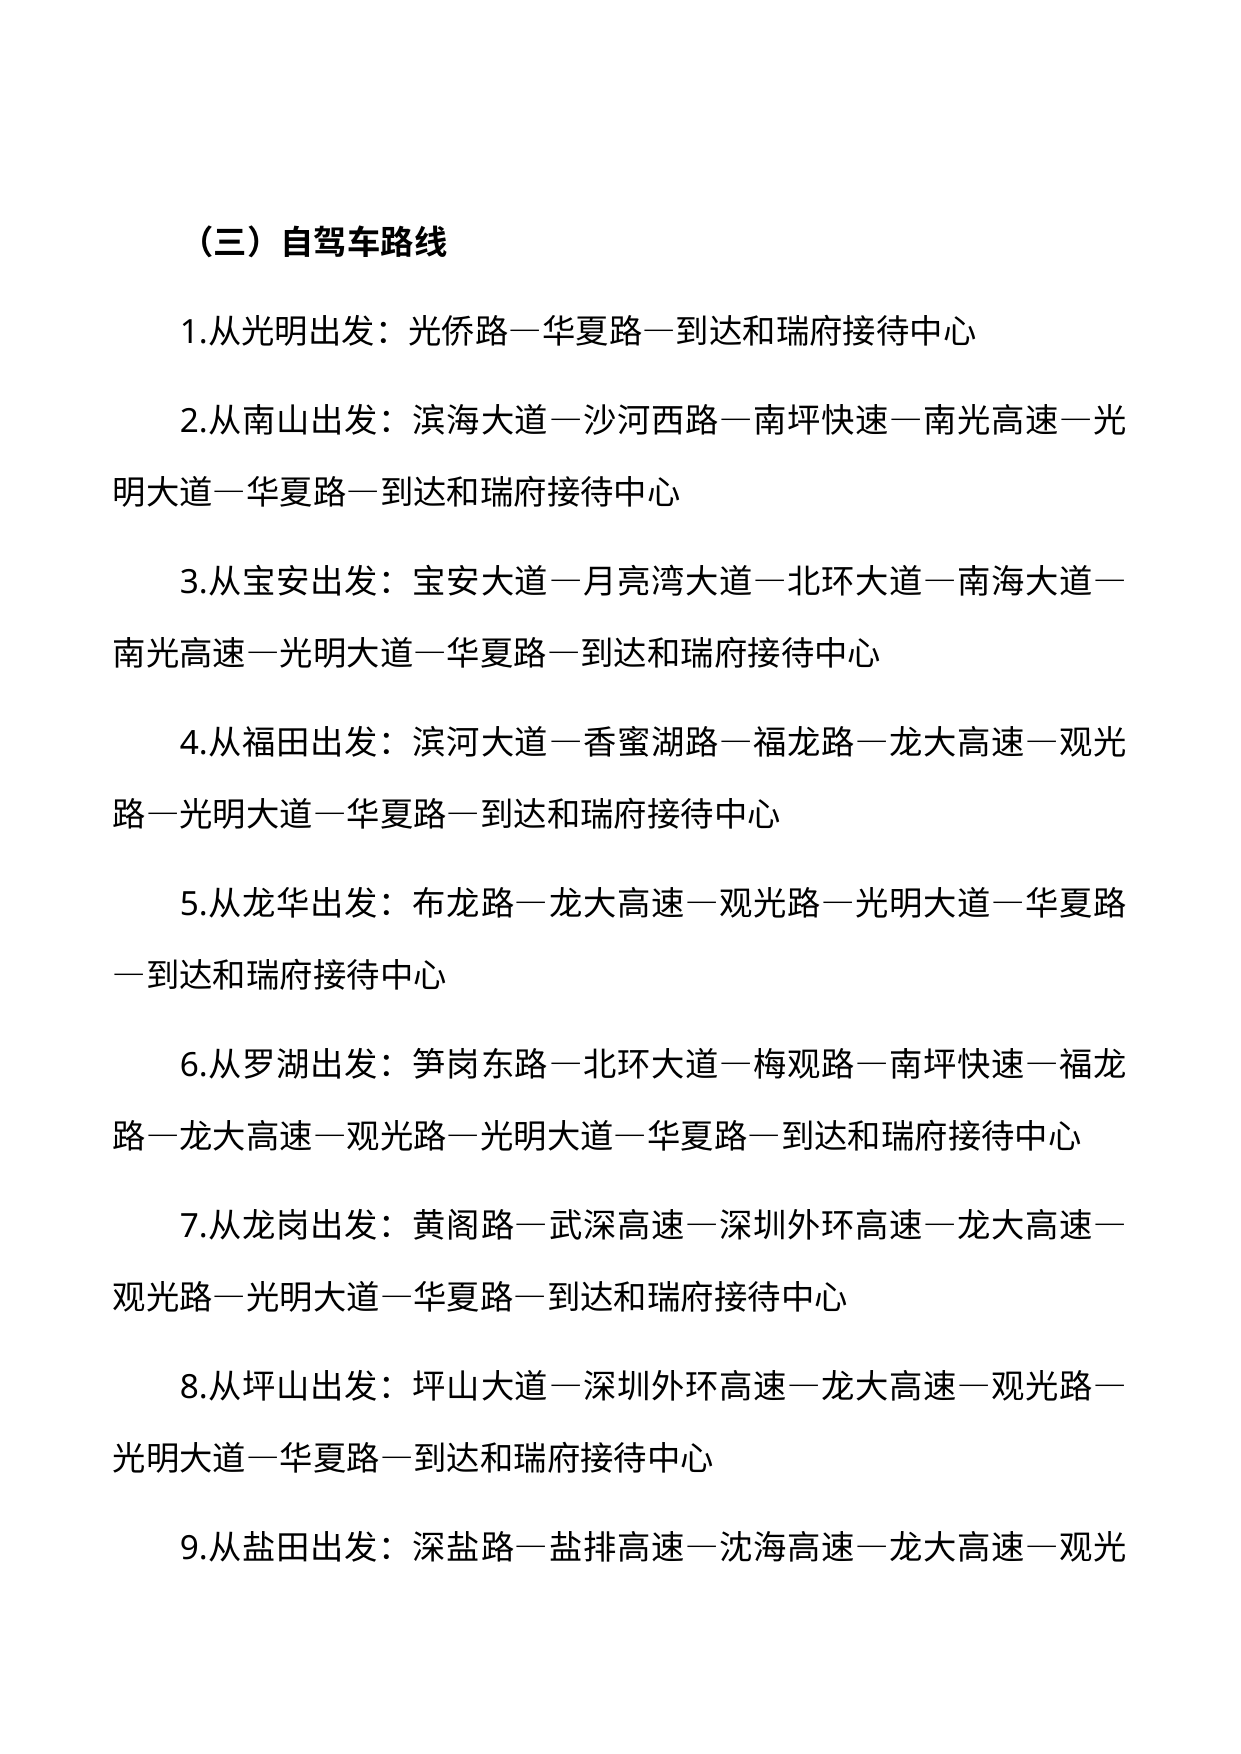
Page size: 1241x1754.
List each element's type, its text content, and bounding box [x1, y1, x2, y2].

text 4.从福田出发：滨河大道—香蜜湖路—福龙路—龙大高速—观光路—光明大道—华夏路—到达和瑞府接待中心 [112, 716, 1128, 836]
text （三）自驾车路线 [112, 216, 1128, 264]
text 2.从南山出发：滨海大道—沙河西路—南坪快速—南光高速—光明大道—华夏路—到达和瑞府接待中心 [112, 393, 1128, 514]
text 3.从宝安出发：宝安大道—月亮湾大道—北环大道—南海大道—南光高速—光明大道—华夏路—到达和瑞府接待中心 [112, 554, 1128, 675]
text 1.从光明出发：光侨路—华夏路—到达和瑞府接待中心 [112, 304, 1128, 353]
text 6.从罗湖出发：笋岗东路—北环大道—梅观路—南坪快速—福龙路—龙大高速—观光路—光明大道—华夏路—到达和瑞府接待中心 [112, 1038, 1128, 1158]
text 8.从坪山出发：坪山大道—深圳外环高速—龙大高速—观光路—光明大道—华夏路—到达和瑞府接待中心 [112, 1360, 1128, 1480]
text 7.从龙岗出发：黄阁路—武深高速—深圳外环高速—龙大高速—观光路—光明大道—华夏路—到达和瑞府接待中心 [112, 1199, 1128, 1319]
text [112, 1521, 1128, 1569]
text 5.从龙华出发：布龙路—龙大高速—观光路—光明大道—华夏路—到达和瑞府接待中心 [112, 877, 1128, 997]
